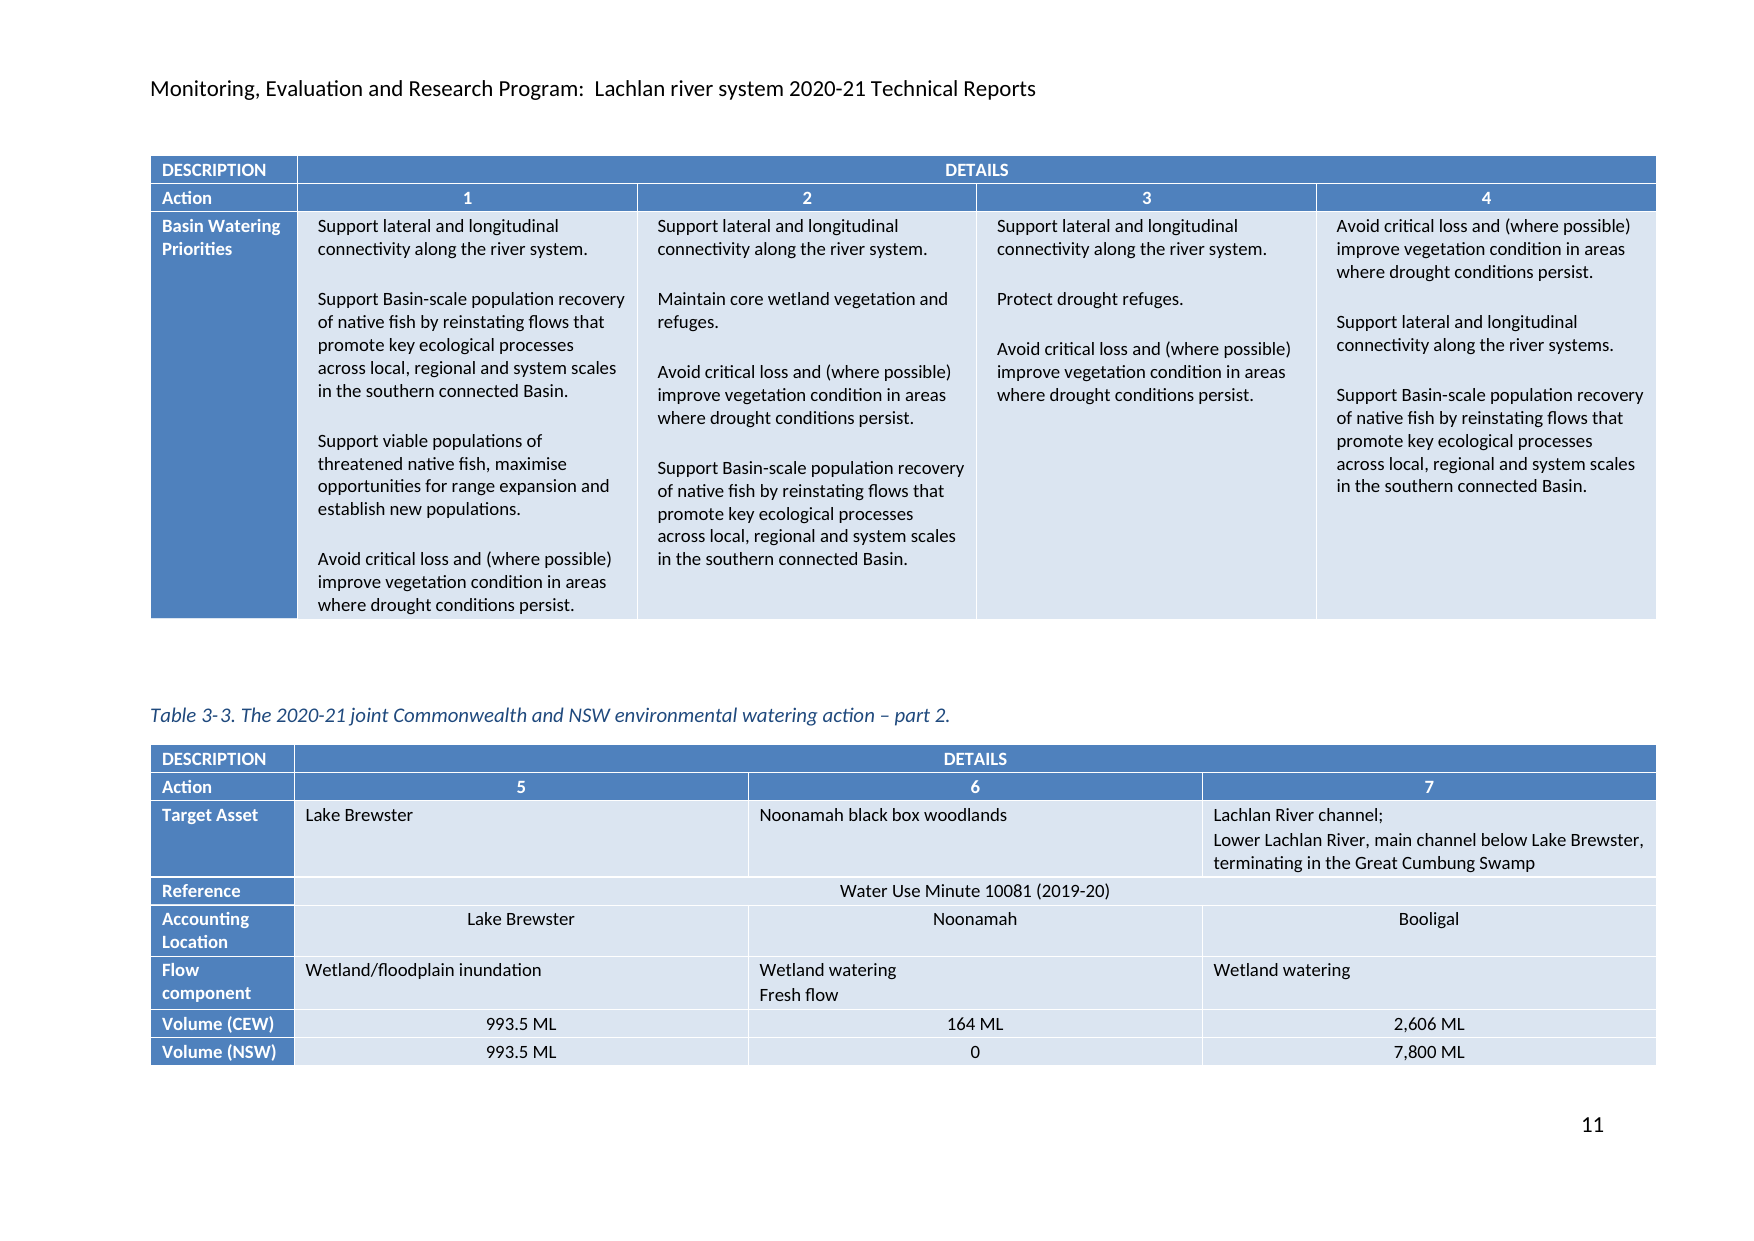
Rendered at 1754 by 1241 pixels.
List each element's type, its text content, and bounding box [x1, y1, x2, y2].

table_cell Avoid critical loss and (where possible) improve vegetation condition in areas where drought conditions persist. Support lateral and longitudinal connectivity along the river systems. Support Basin-scale population recovery of native fish by reinstating flows that promote key ecological processes across local, regional and system scales in the southern connected Basin. [1317, 212, 1656, 618]
table_cell Wetland/floodplain inundation [295, 957, 748, 1009]
table_cell 0 [749, 1038, 1202, 1065]
table_cell Water Use Minute 10081 (2019-20) [295, 878, 1656, 904]
table_cell 2,606 ML [1203, 1010, 1656, 1037]
table_header DETAILS [295, 745, 1656, 772]
table_cell Support lateral and longitudinal connectivity along the river system. Support Basin-scale population recovery of native fish by reinstating flows that promote key ecological processes across local, regional and system scales in the southern connected Basin. Support viable populations of threatened native fish, maximise opportunities for range expansion and establish new populations. Avoid critical loss and (where possible) improve vegetation condition in areas where drought conditions persist. [298, 212, 637, 618]
table_cell Basin Watering Priorities [151, 212, 297, 618]
text Table 3-3. The 2020-21 joint Commonwealth and NSW environmental watering action – part 2. [150, 702, 1604, 727]
table_cell Accounting Location [151, 906, 294, 956]
table_cell 2 [638, 184, 976, 211]
table_cell Target Asset [151, 801, 294, 876]
table_cell Volume (NSW) [151, 1038, 294, 1065]
table_cell 1 [298, 184, 637, 211]
table_header DETAILS [298, 156, 1656, 183]
table_cell 3 [977, 184, 1316, 211]
table_cell Booligal [1203, 906, 1656, 956]
table_cell Volume (CEW) [151, 1010, 294, 1037]
table_cell 993.5 ML [295, 1010, 748, 1037]
table_cell 7,800 ML [1203, 1038, 1656, 1065]
table_cell Noonamah black box woodlands [749, 801, 1202, 876]
table_cell 7 [1203, 773, 1656, 800]
table_cell Wetland watering Fresh flow [749, 957, 1202, 1009]
table_cell 164 ML [749, 1010, 1202, 1037]
table_cell Action [151, 184, 297, 211]
table_cell Support lateral and longitudinal connectivity along the river system. Protect drought refuges. Avoid critical loss and (where possible) improve vegetation condition in areas where drought conditions persist. [977, 212, 1316, 618]
table_cell Reference [151, 878, 294, 904]
table_cell Lake Brewster [295, 906, 748, 956]
table_cell Action [151, 773, 294, 800]
table_cell 993.5 ML [295, 1038, 748, 1065]
table_cell 5 [295, 773, 748, 800]
table_header DESCRIPTION [151, 745, 294, 772]
table_cell Lake Brewster [295, 801, 748, 876]
table_header DESCRIPTION [151, 156, 297, 183]
table_cell Support lateral and longitudinal connectivity along the river system. Maintain core wetland vegetation and refuges. Avoid critical loss and (where possible) improve vegetation condition in areas where drought conditions persist. Support Basin-scale population recovery of native fish by reinstating flows that promote key ecological processes across local, regional and system scales in the southern connected Basin. [638, 212, 976, 618]
table_cell Wetland watering [1203, 957, 1656, 1009]
table_cell 4 [1317, 184, 1656, 211]
table_cell Flow component [151, 957, 294, 1009]
table_cell 6 [749, 773, 1202, 800]
table_cell Lachlan River channel; Lower Lachlan River, main channel below Lake Brewster, terminating in the Great Cumbung Swamp [1203, 801, 1656, 876]
table_cell Noonamah [749, 906, 1202, 956]
